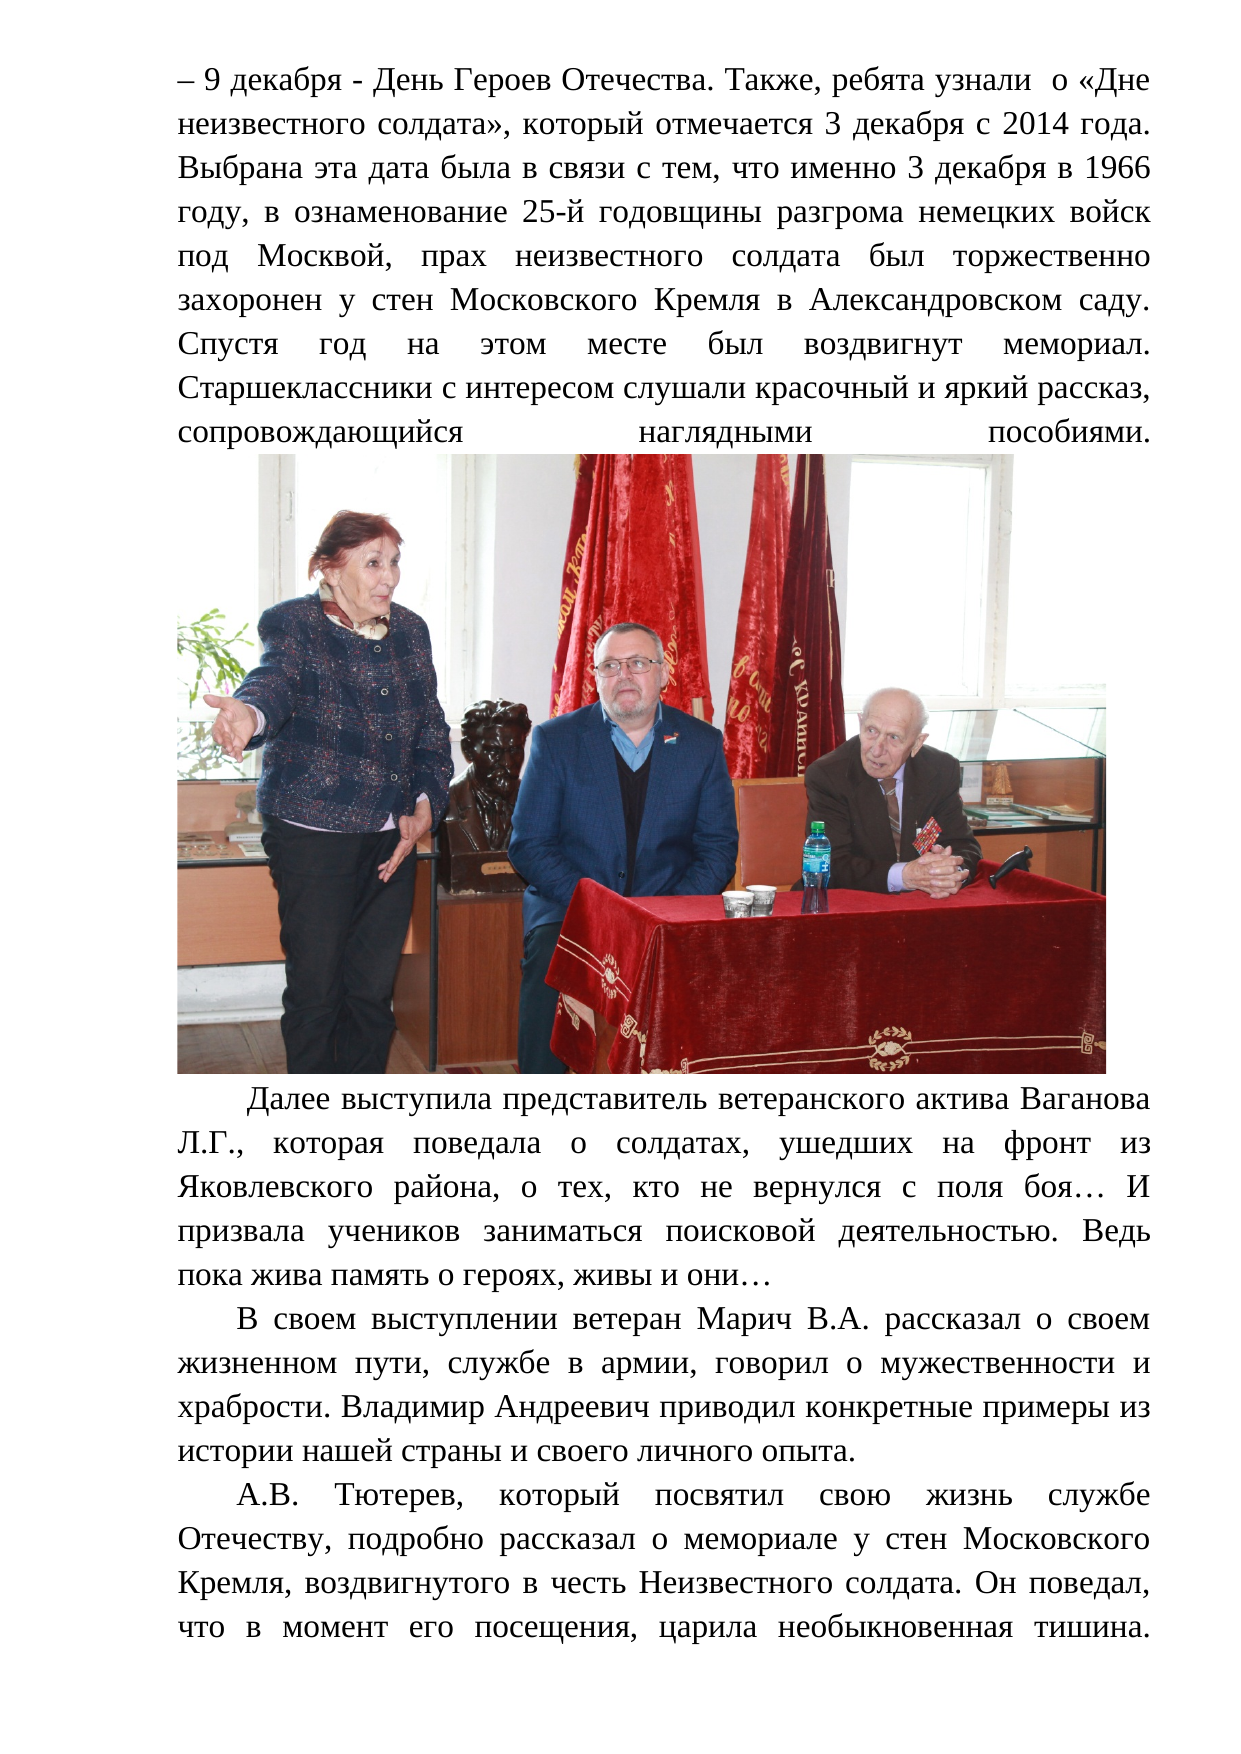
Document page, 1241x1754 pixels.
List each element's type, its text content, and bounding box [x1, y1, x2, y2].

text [177, 1474, 1152, 1645]
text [177, 59, 1152, 1074]
text В своем выступлении ветеран Марич В.А. рассказал о своем жизненном пути, службе в армии, говорил о мужественности и храбрости. Владимир Андреевич приводил конкретные примеры из истории нашей страны и своего личного опыта. [177, 1298, 1152, 1469]
text Далее выступила представитель ветеранского актива Ваганова Л.Г., которая поведала о солдатах, ушедших на фронт из Яковлевского района, о тех, кто не вернулся с поля боя… И призвала учеников заниматься поисковой деятельностью. Ведь пока жива память о героях, живы и они… [177, 1078, 1152, 1292]
picture [177, 454, 1107, 1074]
